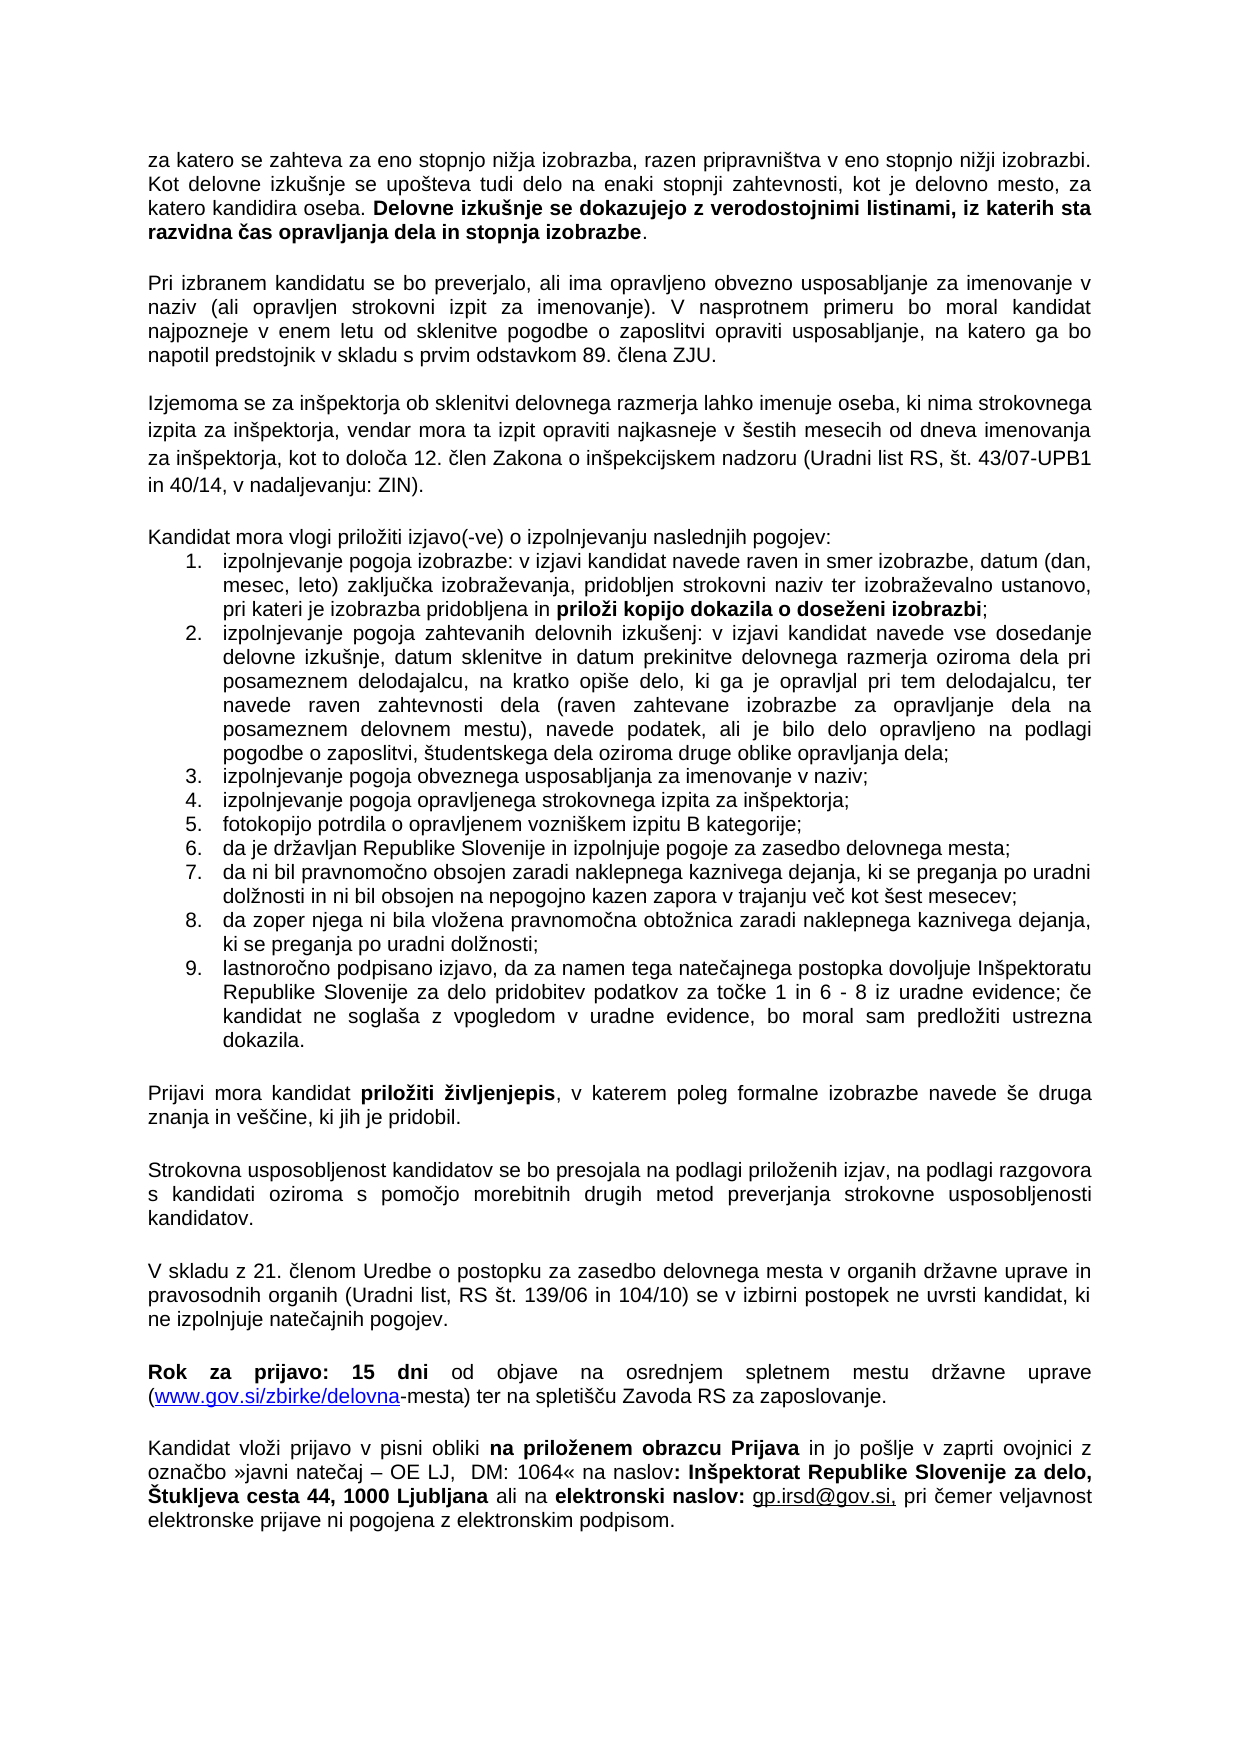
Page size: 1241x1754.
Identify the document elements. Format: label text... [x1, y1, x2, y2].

list da zoper njega ni bila vložena pravnomočna obtožnica zaradi naklepnega kaznivega dejanja, ki se preganja po uradni dolžnosti; [185, 908, 1093, 956]
text Kandidat vloži prijavo v pisni obliki na priloženem obrazcu Prijava in jo pošlje v zaprti ovojnici z označbo »javni natečaj – OE LJ, DM: 1064« na naslov: Inšpektorat Republike Slovenije za delo, Štukljeva cesta 44, 1000 Ljubljana ali na elektronski naslov: gp.irsd@gov.si, pri čemer veljavnost elektronske prijave ni pogojena z elektronskim podpisom. [148, 1436, 1093, 1532]
list fotokopijo potrdila o opravljenem vozniškem izpitu B kategorije; [185, 812, 1093, 836]
list izpolnjevanje pogoja izobrazbe: v izjavi kandidat navede raven in smer izobrazbe, datum (dan, mesec, leto) zaključka izobraževanja, pridobljen strokovni naziv ter izobraževalno ustanovo, pri kateri je izobrazba pridobljena in priloži kopijo dokazila o doseženi izobrazbi; [185, 549, 1093, 621]
text Strokovna usposobljenost kandidatov se bo presojala na podlagi priloženih izjav, na podlagi razgovora s kandidati oziroma s pomočjo morebitnih drugih metod preverjanja strokovne usposobljenosti kandidatov. [148, 1158, 1093, 1230]
list lastnoročno podpisano izjavo, da za namen tega natečajnega postopka dovoljuje Inšpektoratu Republike Slovenije za delo pridobitev podatkov za točke 1 in 6 - 8 iz uradne evidence; če kandidat ne soglaša z vpogledom v uradne evidence, bo moral sam predložiti ustrezna dokazila. [185, 956, 1093, 1052]
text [148, 148, 1093, 243]
list da je državljan Republike Slovenije in izpolnjuje pogoje za zasedbo delovnega mesta; [185, 836, 1093, 860]
text Izjemoma se za inšpektorja ob sklenitvi delovnega razmerja lahko imenuje oseba, ki nima strokovnega izpita za inšpektorja, vendar mora ta izpit opraviti najkasneje v šestih mesecih od dneva imenovanja za inšpektorja, kot to določa 12. člen Zakona o inšpekcijskem nadzoru (Uradni list RS, št. 43/07-UPB1 in 40/14, v nadaljevanju: ZIN). [148, 391, 1093, 497]
list da ni bil pravnomočno obsojen zaradi naklepnega kaznivega dejanja, ki se preganja po uradni dolžnosti in ni bil obsojen na nepogojno kazen zapora v trajanju več kot šest mesecev; [185, 860, 1093, 908]
text Prijavi mora kandidat priložiti življenjepis, v katerem poleg formalne izobrazbe navede še druga znanja in veščine, ki jih je pridobil. [148, 1081, 1093, 1129]
text Rok za prijavo: 15 dni od objave na osrednjem spletnem mestu državne uprave (www.gov.si/zbirke/delovna-mesta) ter na spletišču Zavoda RS za zaposlovanje. [148, 1360, 1093, 1408]
list izpolnjevanje pogoja obveznega usposabljanja za imenovanje v naziv; [185, 764, 1093, 788]
text Kandidat mora vlogi priložiti izjavo(-ve) o izpolnjevanju naslednjih pogojev: [148, 525, 1093, 549]
list izpolnjevanje pogoja opravljenega strokovnega izpita za inšpektorja; [185, 788, 1093, 812]
text Pri izbranem kandidatu se bo preverjalo, ali ima opravljeno obvezno usposabljanje za imenovanje v naziv (ali opravljen strokovni izpit za imenovanje). V nasprotnem primeru bo moral kandidat najpozneje v enem letu od sklenitve pogodbe o zaposlitvi opraviti usposabljanje, na katero ga bo napotil predstojnik v skladu s prvim odstavkom 89. člena ZJU. [148, 271, 1093, 367]
list izpolnjevanje pogoja zahtevanih delovnih izkušenj: v izjavi kandidat navede vse dosedanje delovne izkušnje, datum sklenitve in datum prekinitve delovnega razmerja oziroma dela pri posameznem delodajalcu, na kratko opiše delo, ki ga je opravljal pri tem delodajalcu, ter navede raven zahtevnosti dela (raven zahtevane izobrazbe za opravljanje dela na posameznem delovnem mestu), navede podatek, ali je bilo delo opravljeno na podlagi pogodbe o zaposlitvi, študentskega dela oziroma druge oblike opravljanja dela; [185, 621, 1093, 764]
text V skladu z 21. členom Uredbe o postopku za zasedbo delovnega mesta v organih državne uprave in pravosodnih organih (Uradni list, RS št. 139/06 in 104/10) se v izbirni postopek ne uvrsti kandidat, ki ne izpolnjuje natečajnih pogojev. [148, 1259, 1093, 1331]
